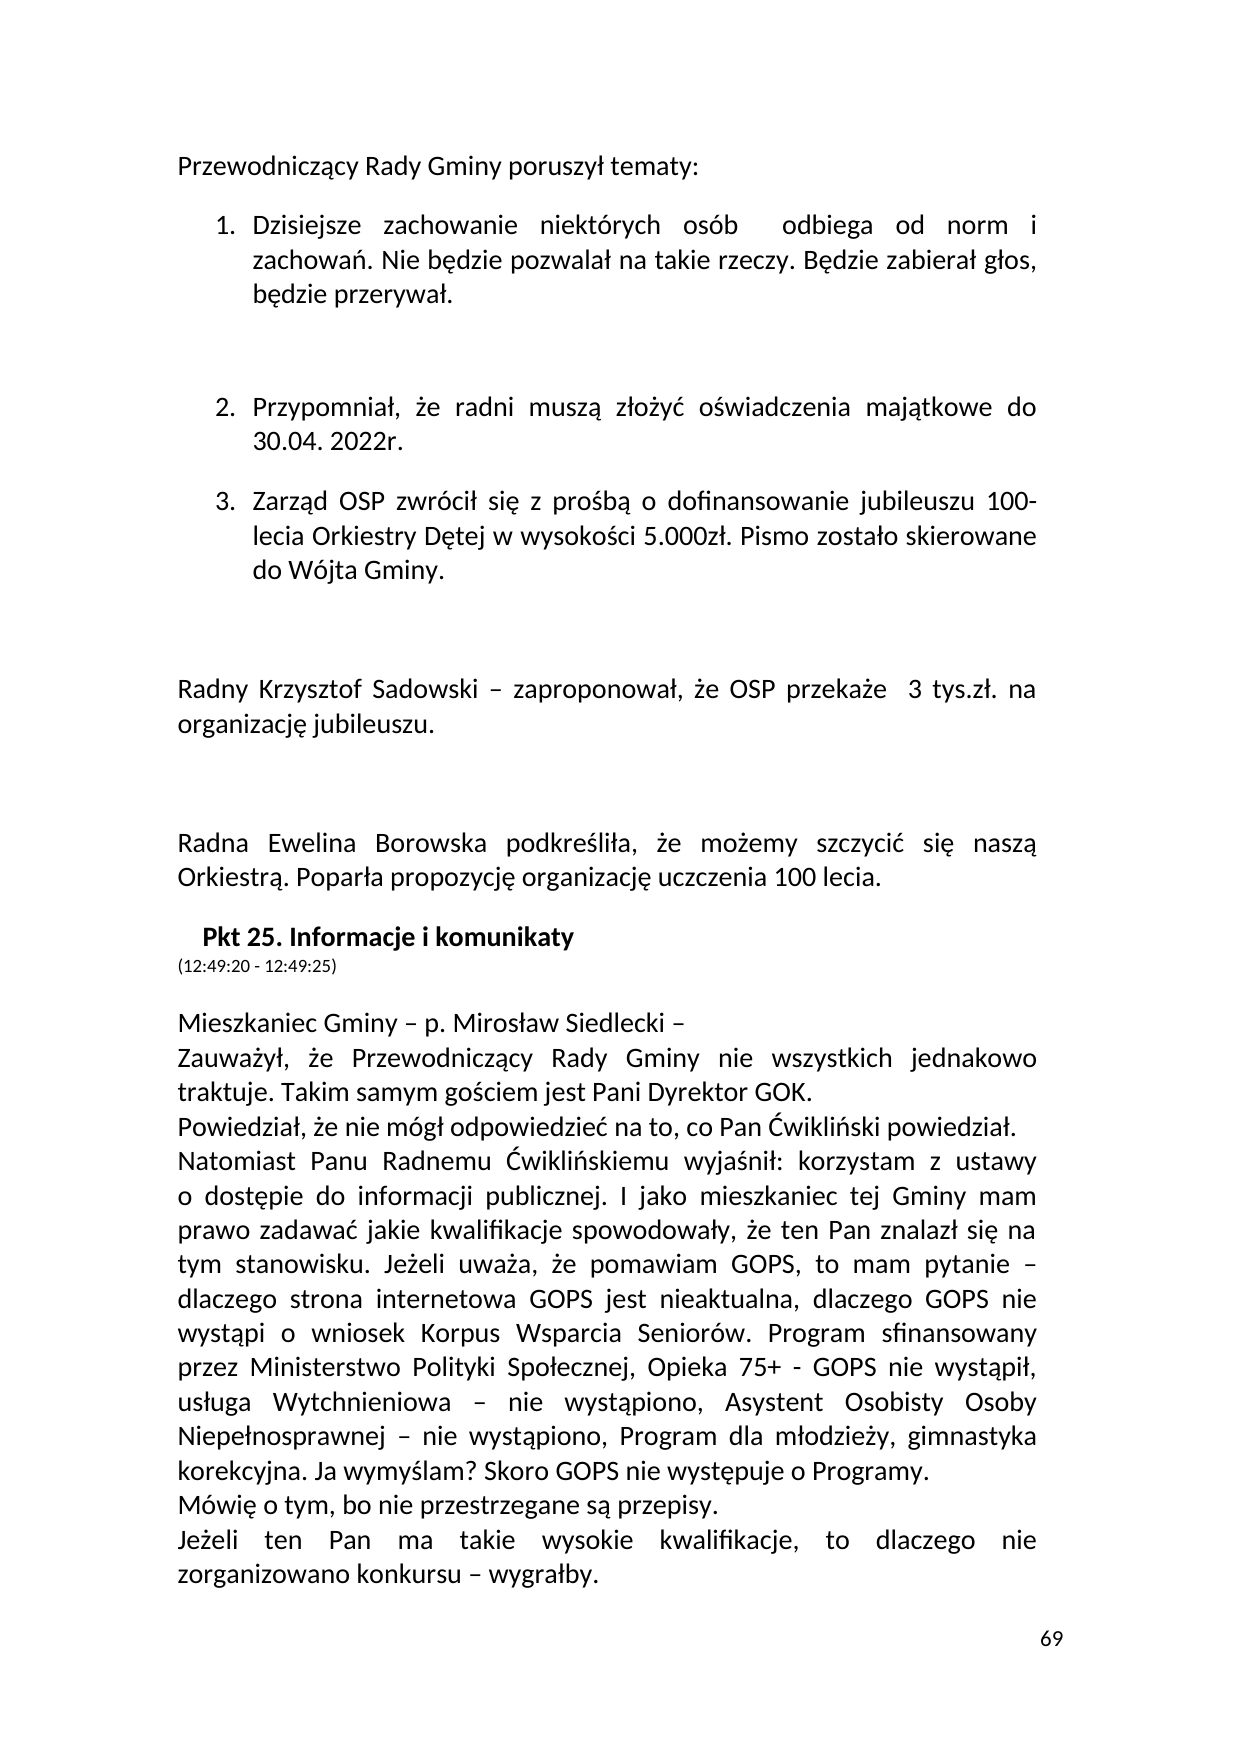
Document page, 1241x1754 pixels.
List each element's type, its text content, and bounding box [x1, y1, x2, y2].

text Radny Krzysztof Sadowski – zaproponował, że OSP przekaże 3 tys.zł. na organizację jubileuszu. [177, 671, 1038, 740]
list Dzisiejsze zachowanie niektórych osób odbiega od norm i zachowań. Nie będzie pozwalał na takie rzeczy. Będzie zabierał głos, będzie przerywał. [215, 207, 1038, 310]
text Przewodniczący Rady Gminy poruszył tematy: [177, 148, 1038, 182]
text Jeżeli ten Pan ma takie wysokie kwalifikacje, to dlaczego nie zorganizowano konkursu – wygrałby. [177, 1522, 1038, 1591]
list Przypomniał, że radni muszą złożyć oświadczenia majątkowe do 30.04. 2022r. [215, 389, 1038, 458]
text Pkt 25. Informacje i komunikaty [202, 919, 1038, 953]
text (12:49:20 - 12:49:25) [177, 954, 1063, 977]
text Zauważył, że Przewodniczący Rady Gminy nie wszystkich jednakowo traktuje. Takim samym gościem jest Pani Dyrektor GOK. [177, 1040, 1038, 1108]
text Powiedział, że nie mógł odpowiedzieć na to, co Pan Ćwikliński powiedział. [177, 1109, 1038, 1143]
text Natomiast Panu Radnemu Ćwiklińskiemu wyjaśnił: korzystam z ustawy o dostępie do informacji publicznej. I jako mieszkaniec tej Gminy mam prawo zadawać jakie kwalifikacje spowodowały, że ten Pan znalazł się na tym stanowisku. Jeżeli uważa, że pomawiam GOPS, to mam pytanie – dlaczego strona internetowa GOPS jest nieaktualna, dlaczego GOPS nie wystąpi o wniosek Korpus Wsparcia Seniorów. Program sfinansowany przez Ministerstwo Polityki Społecznej, Opieka 75+ - GOPS nie wystąpił, usługa Wytchnieniowa – nie wystąpiono, Asystent Osobisty Osoby Niepełnosprawnej – nie wystąpiono, Program dla młodzieży, gimnastyka korekcyjna. Ja wymyślam? Skoro GOPS nie występuje o Programy. [177, 1143, 1038, 1487]
text Mieszkaniec Gminy – p. Mirosław Siedlecki – [177, 1005, 1038, 1039]
text Radna Ewelina Borowska podkreśliła, że możemy szczycić się naszą Orkiestrą. Poparła propozycję organizację uczczenia 100 lecia. [177, 825, 1038, 894]
list Zarząd OSP zwrócił się z prośbą o dofinansowanie jubileuszu 100-lecia Orkiestry Dętej w wysokości 5.000zł. Pismo zostało skierowane do Wójta Gminy. [215, 483, 1038, 586]
text Mówię o tym, bo nie przestrzegane są przepisy. [177, 1487, 1038, 1522]
